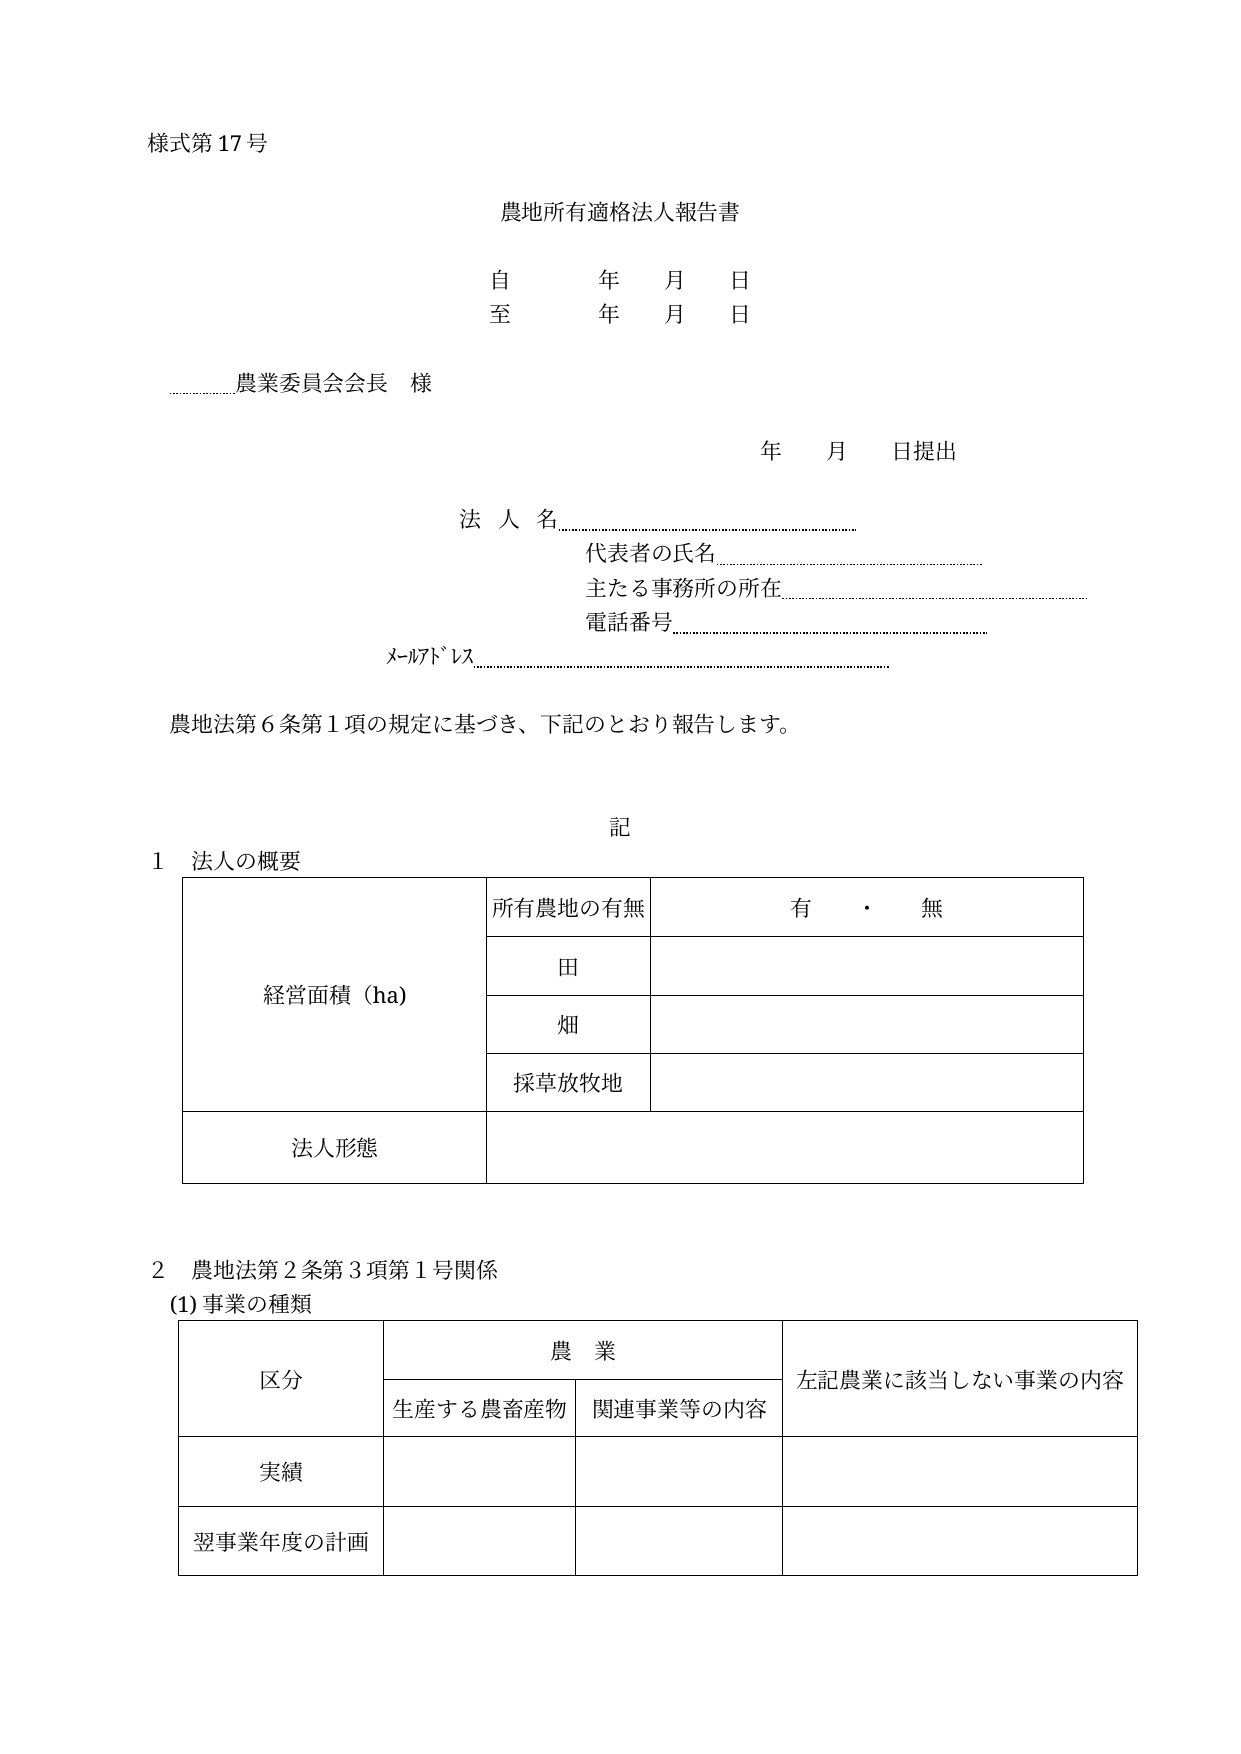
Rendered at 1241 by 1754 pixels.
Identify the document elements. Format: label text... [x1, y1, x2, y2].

text 自 年 月 日 [148, 262, 1092, 296]
table_cell 関連事業等の内容 [576, 1380, 782, 1436]
table_cell 採草放牧地 [487, 1054, 650, 1111]
table_cell 生産する農畜産物 [384, 1380, 575, 1436]
table_cell [651, 996, 1083, 1053]
table_cell [576, 1437, 782, 1506]
table_cell [783, 1507, 1137, 1575]
text 農業委員会会長 様 [148, 364, 1092, 399]
table_cell [651, 937, 1083, 994]
text １ 法人の概要 [148, 843, 1092, 877]
table_cell [487, 1112, 1083, 1183]
table_header 経営面積（ha) [183, 878, 486, 1111]
table_cell [384, 1507, 575, 1575]
text 電話番号 [148, 604, 1092, 638]
text 年 月 日提出 [148, 433, 1092, 467]
text 様式第17号 [148, 125, 1092, 159]
table_header 左記農業に該当しない事業の内容 [783, 1321, 1137, 1436]
text 農地所有適格法人報告書 [148, 194, 1092, 228]
text 主たる事務所の所在 [148, 569, 1092, 604]
text ﾒｰﾙｱﾄﾞﾚｽ [148, 638, 1088, 672]
table_cell [384, 1437, 575, 1506]
table_cell 法人形態 [183, 1112, 486, 1183]
text 農地法第６条第１項の規定に基づき、下記のとおり報告します。 [148, 706, 1092, 740]
text 代表者の氏名 [148, 535, 1092, 569]
text 法 人 名 [148, 501, 1092, 535]
table_header 所有農地の有無 [487, 878, 650, 936]
table_cell 翌事業年度の計画 [179, 1507, 383, 1575]
table_header 農 業 [384, 1321, 782, 1379]
table_cell 田 [487, 937, 650, 994]
text 至 年 月 日 [148, 296, 1092, 330]
text ２ 農地法第２条第３項第１号関係 [148, 1252, 1092, 1286]
text (1) 事業の種類 [148, 1286, 1092, 1320]
table_cell 畑 [487, 996, 650, 1053]
table_cell [576, 1507, 782, 1575]
table_cell 実績 [179, 1437, 383, 1506]
text 記 [148, 809, 1092, 843]
table_cell [783, 1437, 1137, 1506]
table_cell [651, 1054, 1083, 1111]
table_header 有 ・ 無 [651, 878, 1083, 936]
table_header 区分 [179, 1321, 383, 1436]
